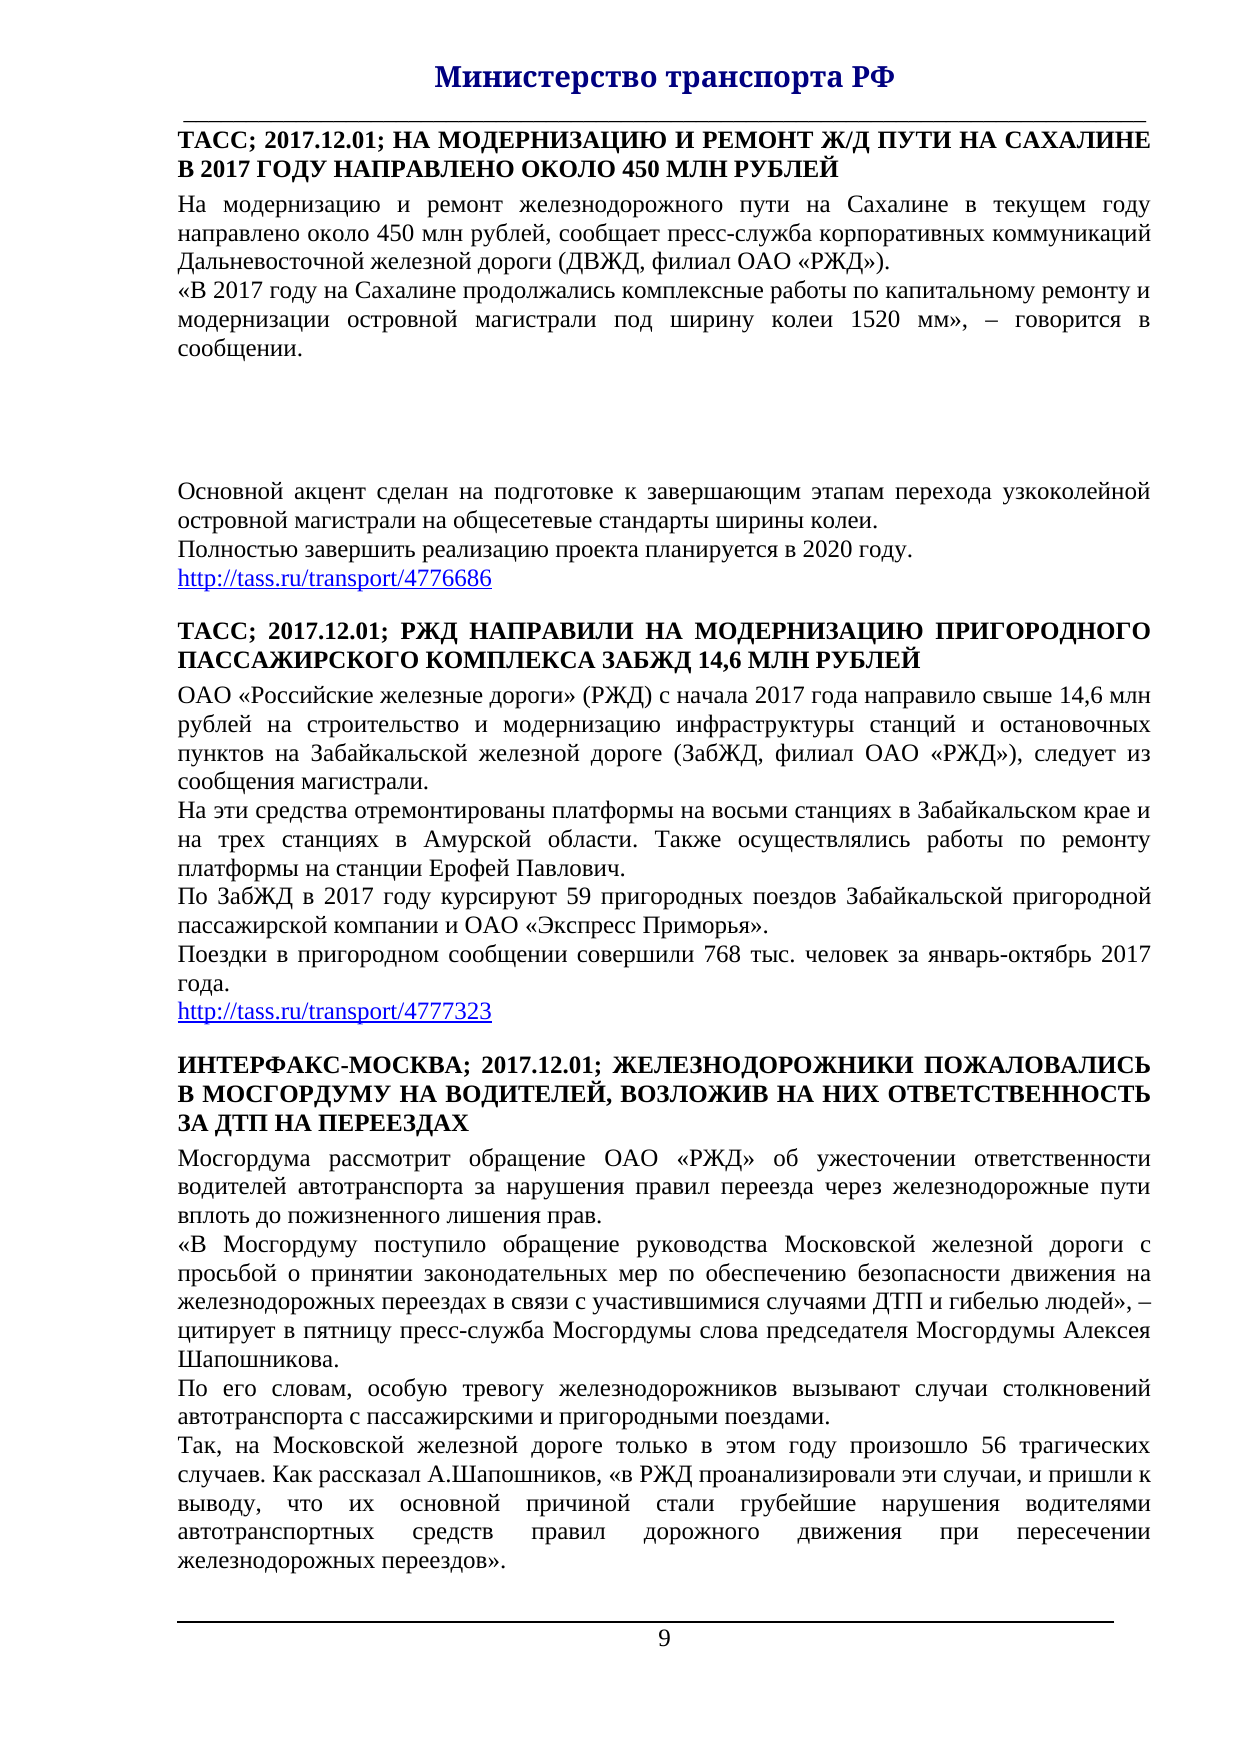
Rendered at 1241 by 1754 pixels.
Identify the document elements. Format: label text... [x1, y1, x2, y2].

text «В 2017 году на Сахалине продолжались комплексные работы по капитальному ремонту и модернизации островной магистрали под ширину колеи 1520 мм», – говорится в сообщении. [177, 275, 1152, 361]
text Так, на Московской железной дороге только в этом году произошло 56 трагических случаев. Как рассказал А.Шапошников, «в РЖД проанализировали эти случаи, и пришли к выводу, что их основной причиной стали грубейшие нарушения водителями автотранспортных средств правил дорожного движения при пересечении железнодорожных переездов». [177, 1430, 1152, 1574]
subtitle ТАСС; 2017.12.01; РЖД НАПРАВИЛИ НА МОДЕРНИЗАЦИЮ ПРИГОРОДНОГО ПАССАЖИРСКОГО КОМПЛЕКСА ЗАБЖД 14,6 МЛН РУБЛЕЙ [177, 616, 1152, 674]
subtitle ИНТЕРФАКС-МОСКВА; 2017.12.01; ЖЕЛЕЗНОДОРОЖНИКИ ПОЖАЛОВАЛИСЬ В МОСГОРДУМУ НА ВОДИТЕЛЕЙ, ВОЗЛОЖИВ НА НИХ ОТВЕТСТВЕННОСТЬ ЗА ДТП НА ПЕРЕЕЗДАХ [177, 1050, 1152, 1136]
text http://tass.ru/transport/4777323 [177, 996, 1152, 1025]
text На эти средства отремонтированы платформы на восьми станциях в Забайкальском крае и на трех станциях в Амурской области. Также осуществлялись работы по ремонту платформы на станции Ерофей Павлович. [177, 795, 1152, 881]
text Основной акцент сделан на подготовке к завершающим этапам перехода узкоколейной островной магистрали на общесетевые стандарты ширины колеи. [177, 476, 1152, 534]
text Полностью завершить реализацию проекта планируется в 2020 году. [177, 534, 1152, 563]
text По ЗабЖД в 2017 году курсируют 59 пригородных поездов Забайкальской пригородной пассажирской компании и ОАО «Экспресс Приморья». [177, 881, 1152, 939]
text ОАО «Российские железные дороги» (РЖД) с начала 2017 года направило свыше 14,6 млн рублей на строительство и модернизацию инфраструктуры станций и остановочных пунктов на Забайкальской железной дороге (ЗабЖД, филиал ОАО «РЖД»), следует из сообщения магистрали. [177, 680, 1152, 795]
text http://tass.ru/transport/4776686 [177, 563, 1152, 591]
text Мосгордума рассмотрит обращение ОАО «РЖД» об ужесточении ответственности водителей автотранспорта за нарушения правил переезда через железнодорожные пути вплоть до пожизненного лишения прав. [177, 1143, 1152, 1229]
text На модернизацию и ремонт железнодорожного пути на Сахалине в текущем году направлено около 450 млн рублей, сообщает пресс-служба корпоративных коммуникаций Дальневосточной железной дороги (ДВЖД, филиал ОАО «РЖД»). [177, 189, 1152, 275]
subtitle ТАСС; 2017.12.01; НА МОДЕРНИЗАЦИЮ И РЕМОНТ Ж/Д ПУТИ НА САХАЛИНЕ В 2017 ГОДУ НАПРАВЛЕНО ОКОЛО 450 МЛН РУБЛЕЙ [177, 125, 1152, 183]
text Поездки в пригородном сообщении совершили 768 тыс. человек за январь-октябрь 2017 года. [177, 939, 1152, 996]
text «В Мосгордуму поступило обращение руководства Московской железной дороги с просьбой о принятии законодательных мер по обеспечению безопасности движения на железнодорожных переездах в связи с участившимися случаями ДТП и гибелью людей», – цитирует в пятницу пресс-служба Мосгордумы слова председателя Мосгордумы Алексея Шапошникова. [177, 1229, 1152, 1373]
text По его словам, особую тревогу железнодорожников вызывают случаи столкновений автотранспорта с пассажирскими и пригородными поездами. [177, 1373, 1152, 1430]
